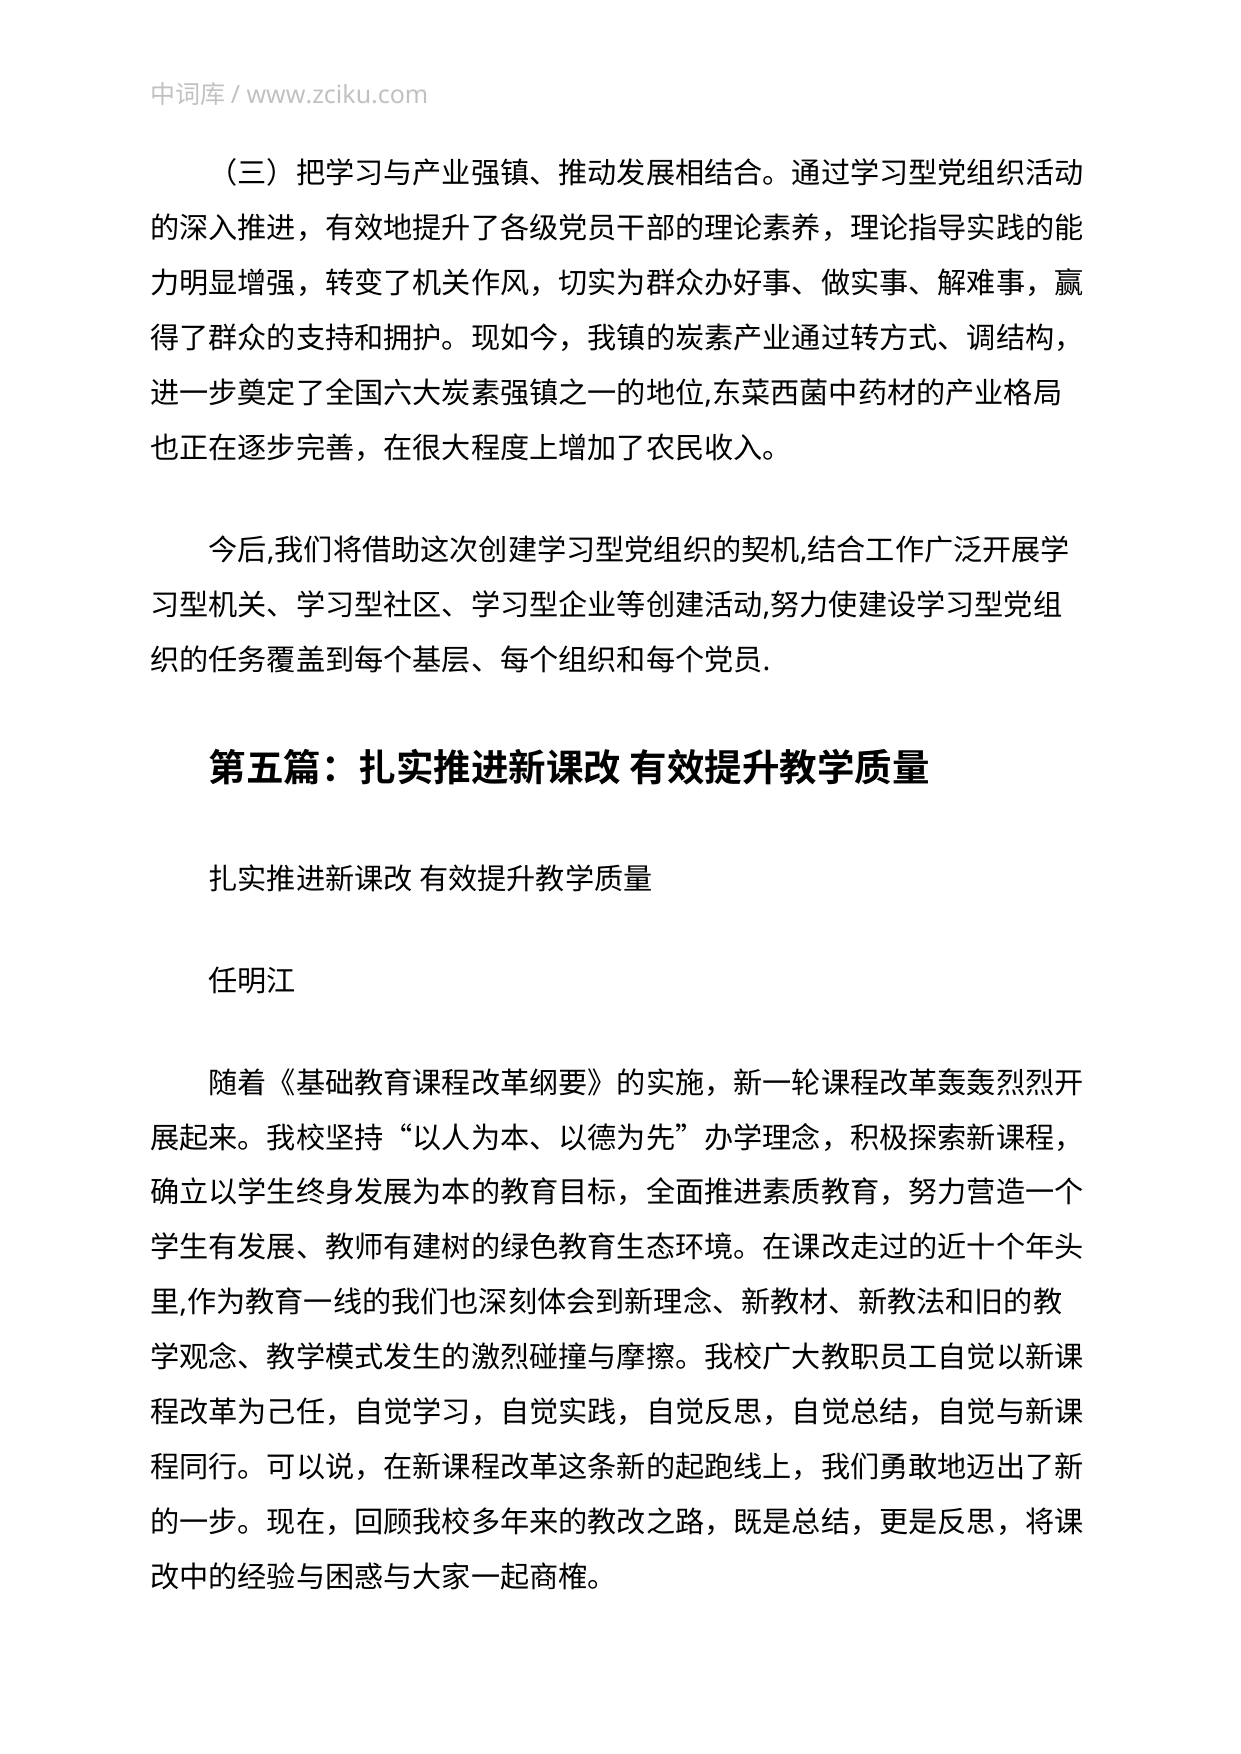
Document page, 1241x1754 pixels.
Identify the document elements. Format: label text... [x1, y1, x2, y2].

text 任明江 [150, 957, 1090, 1000]
text 今后,我们将借助这次创建学习型党组织的契机,结合工作广泛开展学习型机关、学习型社区、学习型企业等创建活动,努力使建设学习型党组织的任务覆盖到每个基层、每个组织和每个党员. [150, 526, 1090, 679]
text （三）把学习与产业强镇、推动发展相结合。通过学习型党组织活动的深入推进，有效地提升了各级党员干部的理论素养，理论指导实践的能力明显增强，转变了机关作风，切实为群众办好事、做实事、解难事，赢得了群众的支持和拥护。现如今，我镇的炭素产业通过转方式、调结构，进一步奠定了全国六大炭素强镇之一的地位,东菜西菌中药材的产业格局也正在逐步完善，在很大程度上增加了农民收入。 [150, 150, 1090, 467]
text 第五篇：扎实推进新课改 有效提升教学质量 [150, 738, 1090, 793]
text 扎实推进新课改 有效提升教学质量 [150, 856, 1090, 898]
text 随着《基础教育课程改革纲要》的实施，新一轮课程改革轰轰烈烈开展起来。我校坚持“以人为本、以德为先”办学理念，积极探索新课程，确立以学生终身发展为本的教育目标，全面推进素质教育，努力营造一个学生有发展、教师有建树的绿色教育生态环境。在课改走过的近十个年头里,作为教育一线的我们也深刻体会到新理念、新教材、新教法和旧的教学观念、教学模式发生的激烈碰撞与摩擦。我校广大教职员工自觉以新课程改革为己任，自觉学习，自觉实践，自觉反思，自觉总结，自觉与新课程同行。可以说，在新课程改革这条新的起跑线上，我们勇敢地迈出了新的一步。现在，回顾我校多年来的教改之路，既是总结，更是反思，将课改中的经验与困惑与大家一起商榷。 [150, 1059, 1090, 1596]
